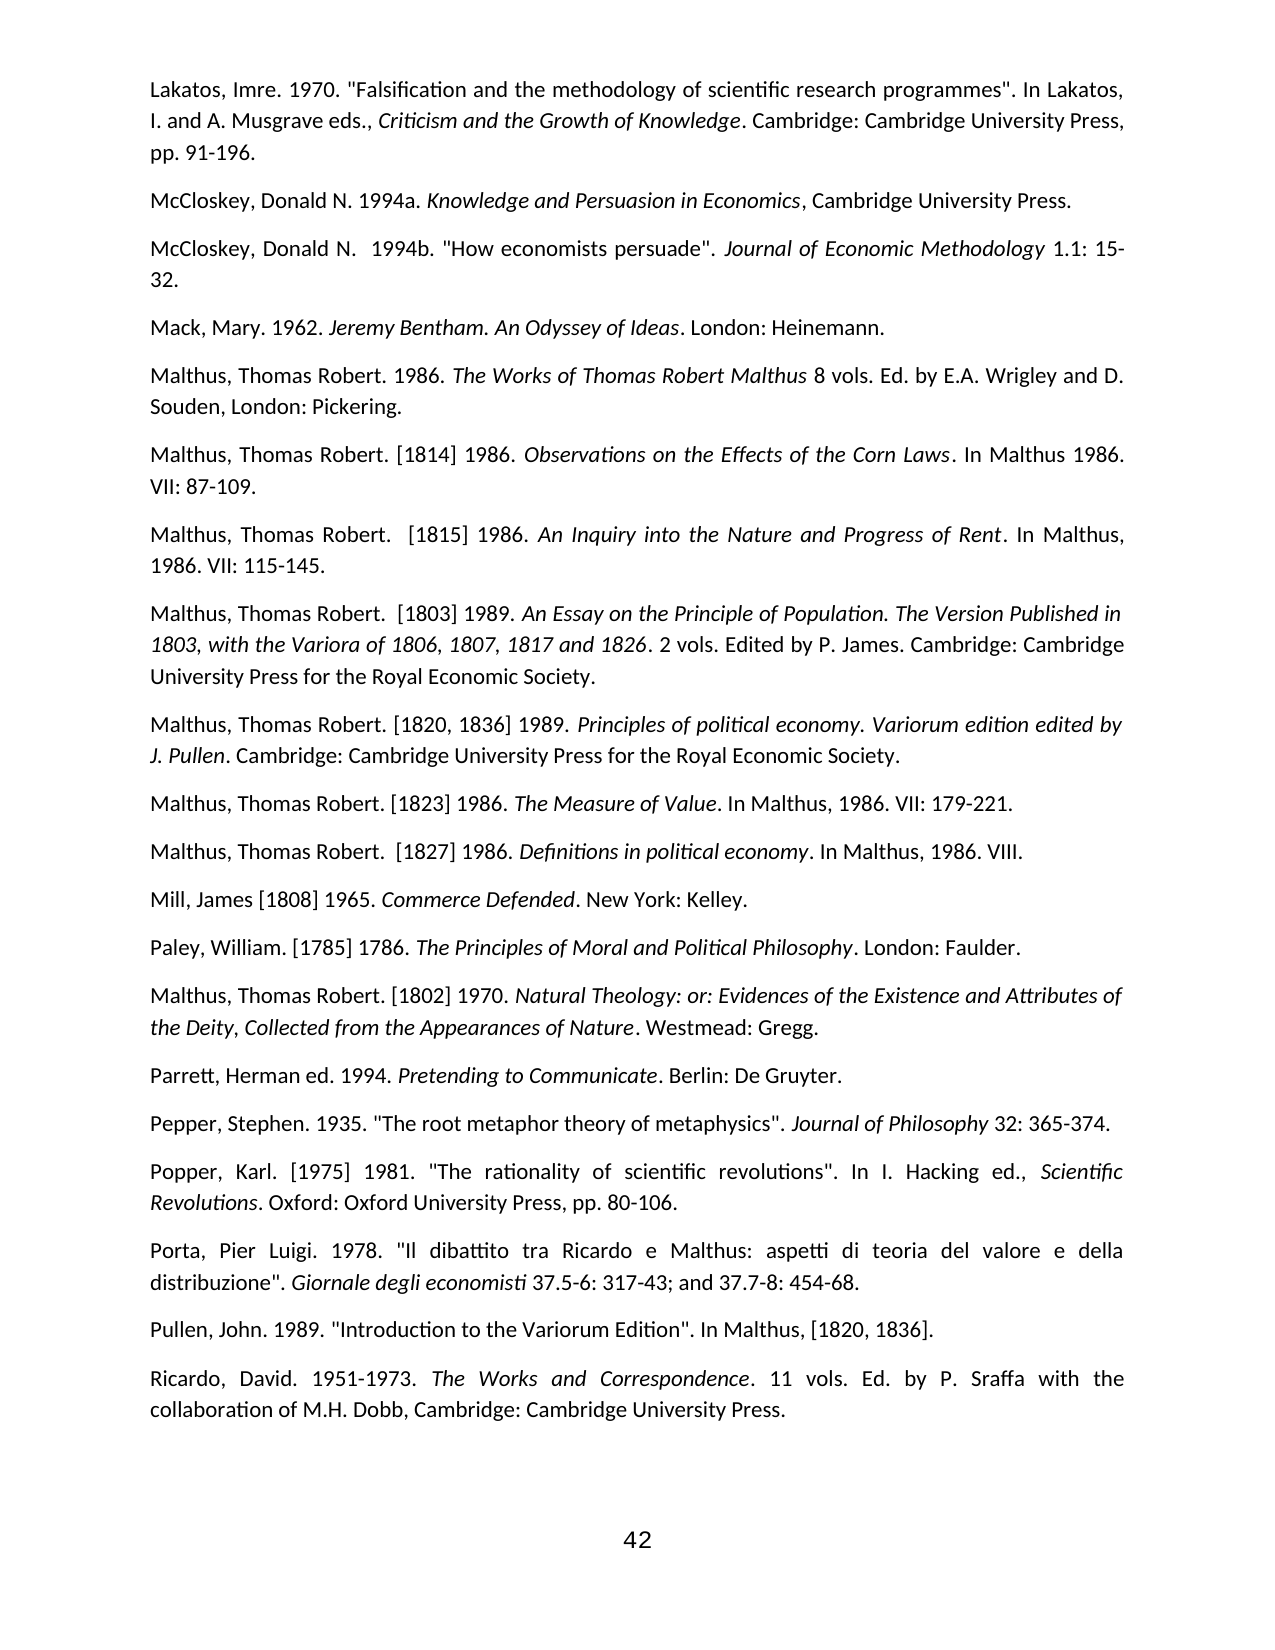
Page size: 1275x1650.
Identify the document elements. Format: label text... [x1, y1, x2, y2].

text Mill, James [1808] 1965. Commerce Defended. New York: Kelley. [150, 885, 1125, 913]
text Malthus, Thomas Robert. [1827] 1986. Definitions in political economy. In Malthus, 1986. VIII. [150, 837, 1125, 865]
text Parrett, Herman ed. 1994. Pretending to Communicate. Berlin: De Gruyter. [150, 1061, 1125, 1089]
text Paley, William. [1785] 1786. The Principles of Moral and Political Philosophy. London: Faulder. [150, 933, 1125, 961]
text Porta, Pier Luigi. 1978. "Il dibattito tra Ricardo e Malthus: aspetti di teoria del valore e della distribuzione". Giornale degli economisti 37.5-6: 317-43; and 37.7-8: 454-68. [150, 1236, 1125, 1296]
text Malthus, Thomas Robert. [1823] 1986. The Measure of Value. In Malthus, 1986. VII: 179-221. [150, 789, 1125, 817]
text Malthus, Thomas Robert. [1820, 1836] 1989. Principles of political economy. Variorum edition edited by J. Pullen. Cambridge: Cambridge University Press for the Royal Economic Society. [150, 710, 1125, 769]
text Popper, Karl. [1975] 1981. "The rationality of scientific revolutions". In I. Hacking ed., Scientific Revolutions. Oxford: Oxford University Press, pp. 80-106. [150, 1157, 1125, 1216]
text McCloskey, Donald N. 1994b. "How economists persuade". Journal of Economic Methodology 1.1: 15-32. [150, 234, 1125, 293]
text Malthus, Thomas Robert. [1802] 1970. Natural Theology: or: Evidences of the Existence and Attributes of the Deity, Collected from the Appearances of Nature. Westmead: Gregg. [150, 981, 1125, 1041]
text Malthus, Thomas Robert. 1986. The Works of Thomas Robert Malthus 8 vols. Ed. by E.A. Wrigley and D. Souden, London: Pickering. [150, 361, 1125, 421]
text Mack, Mary. 1962. Jeremy Bentham. An Odyssey of Ideas. London: Heinemann. [150, 313, 1125, 341]
text McCloskey, Donald N. 1994a. Knowledge and Persuasion in Economics, Cambridge University Press. [150, 186, 1125, 214]
text Lakatos, Imre. 1970. "Falsification and the methodology of scientific research programmes". In Lakatos, I. and A. Musgrave eds., Criticism and the Growth of Knowledge. Cambridge: Cambridge University Press, pp. 91-196. [150, 75, 1125, 166]
text Pullen, John. 1989. "Introduction to the Variorum Edition". In Malthus, [1820, 1836]. [150, 1316, 1125, 1344]
text Ricardo, David. 1951-1973. The Works and Correspondence. 11 vols. Ed. by P. Sraffa with the collaboration of M.H. Dobb, Cambridge: Cambridge University Press. [150, 1364, 1125, 1423]
text Malthus, Thomas Robert. [1814] 1986. Observations on the Effects of the Corn Laws. In Malthus 1986. VII: 87-109. [150, 441, 1125, 500]
text Pepper, Stephen. 1935. "The root metaphor theory of metaphysics". Journal of Philosophy 32: 365-374. [150, 1109, 1125, 1137]
text Malthus, Thomas Robert. [1803] 1989. An Essay on the Principle of Population. The Version Published in 1803, with the Variora of 1806, 1807, 1817 and 1826. 2 vols. Edited by P. James. Cambridge: Cambridge University Press for the Royal Economic Society. [150, 599, 1125, 690]
text Malthus, Thomas Robert. [1815] 1986. An Inquiry into the Nature and Progress of Rent. In Malthus, 1986. VII: 115-145. [150, 520, 1125, 579]
